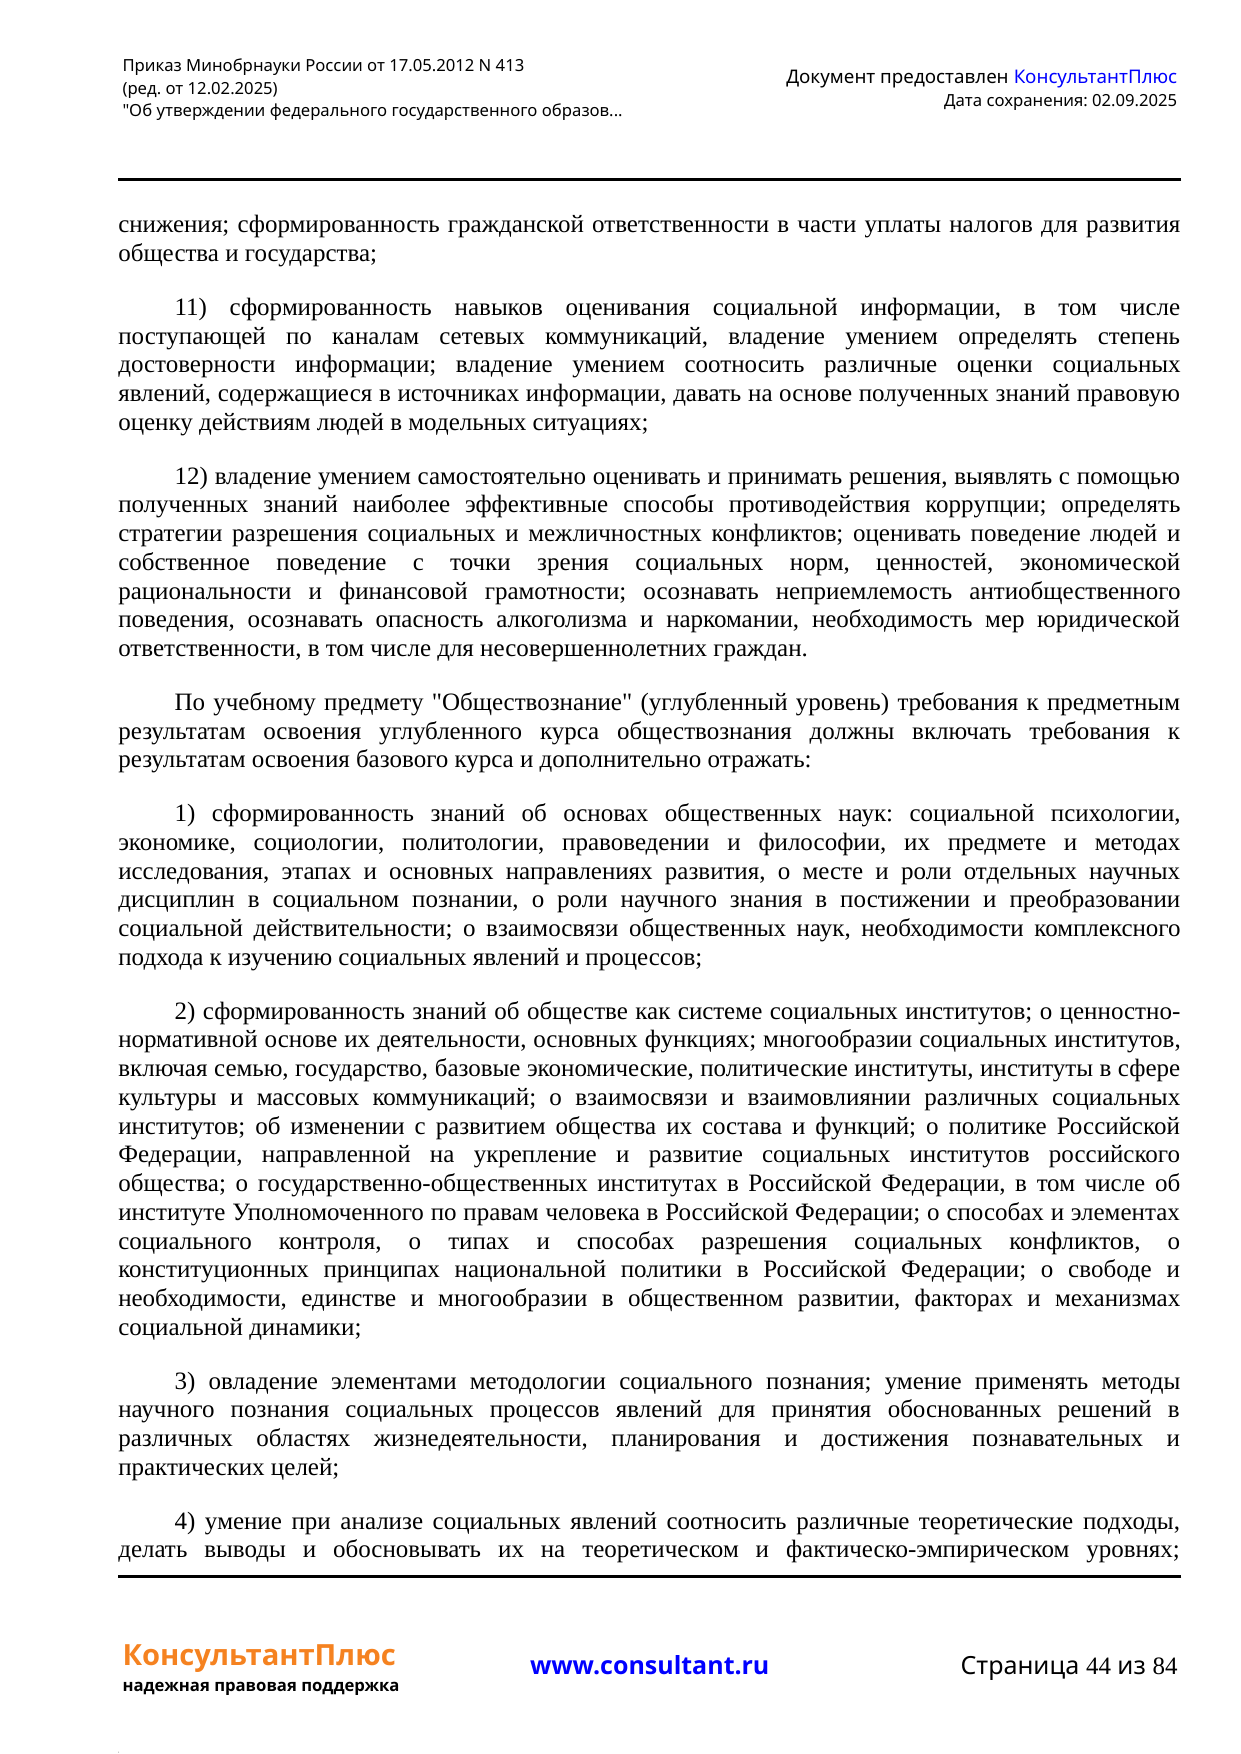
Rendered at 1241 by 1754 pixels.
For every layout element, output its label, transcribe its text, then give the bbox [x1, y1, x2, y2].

text 3) овладение элементами методологии социального познания; умение применять методы научного познания социальных процессов явлений для принятия обоснованных решений в различных областях жизнедеятельности, планирования и достижения познавательных и практических целей; [118, 1366, 1181, 1481]
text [118, 1506, 1181, 1563]
text 12) владение умением самостоятельно оценивать и принимать решения, выявлять с помощью полученных знаний наиболее эффективные способы противодействия коррупции; определять стратегии разрешения социальных и межличностных конфликтов; оценивать поведение людей и собственное поведение с точки зрения социальных норм, ценностей, экономической рациональности и финансовой грамотности; осознавать неприемлемость антиобщественного поведения, осознавать опасность алкоголизма и наркомании, необходимость мер юридической ответственности, в том числе для несовершеннолетних граждан. [118, 461, 1181, 662]
text 2) сформированность знаний об обществе как системе социальных институтов; о ценностно-нормативной основе их деятельности, основных функциях; многообразии социальных институтов, включая семью, государство, базовые экономические, политические институты, институты в сфере культуры и массовых коммуникаций; о взаимосвязи и взаимовлиянии различных социальных институтов; об изменении с развитием общества их состава и функций; о политике Российской Федерации, направленной на укрепление и развитие социальных институтов российского общества; о государственно-общественных институтах в Российской Федерации, в том числе об институте Уполномоченного по правам человека в Российской Федерации; о способах и элементах социального контроля, о типах и способах разрешения социальных конфликтов, о конституционных принципах национальной политики в Российской Федерации; о свободе и необходимости, единстве и многообразии в общественном развитии, факторах и механизмах социальной динамики; [118, 996, 1181, 1341]
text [118, 209, 1181, 267]
text 11) сформированность навыков оценивания социальной информации, в том числе поступающей по каналам сетевых коммуникаций, владение умением определять степень достоверности информации; владение умением соотносить различные оценки социальных явлений, содержащиеся в источниках информации, давать на основе полученных знаний правовую оценку действиям людей в модельных ситуациях; [118, 292, 1181, 436]
text По учебному предмету "Обществознание" (углубленный уровень) требования к предметным результатам освоения углубленного курса обществознания должны включать требования к результатам освоения базового курса и дополнительно отражать: [118, 687, 1181, 773]
text 1) сформированность знаний об основах общественных наук: социальной психологии, экономике, социологии, политологии, правоведении и философии, их предмете и методах исследования, этапах и основных направлениях развития, о месте и роли отдельных научных дисциплин в социальном познании, о роли научного знания в постижении и преобразовании социальной действительности; о взаимосвязи общественных наук, необходимости комплексного подхода к изучению социальных явлений и процессов; [118, 798, 1181, 971]
